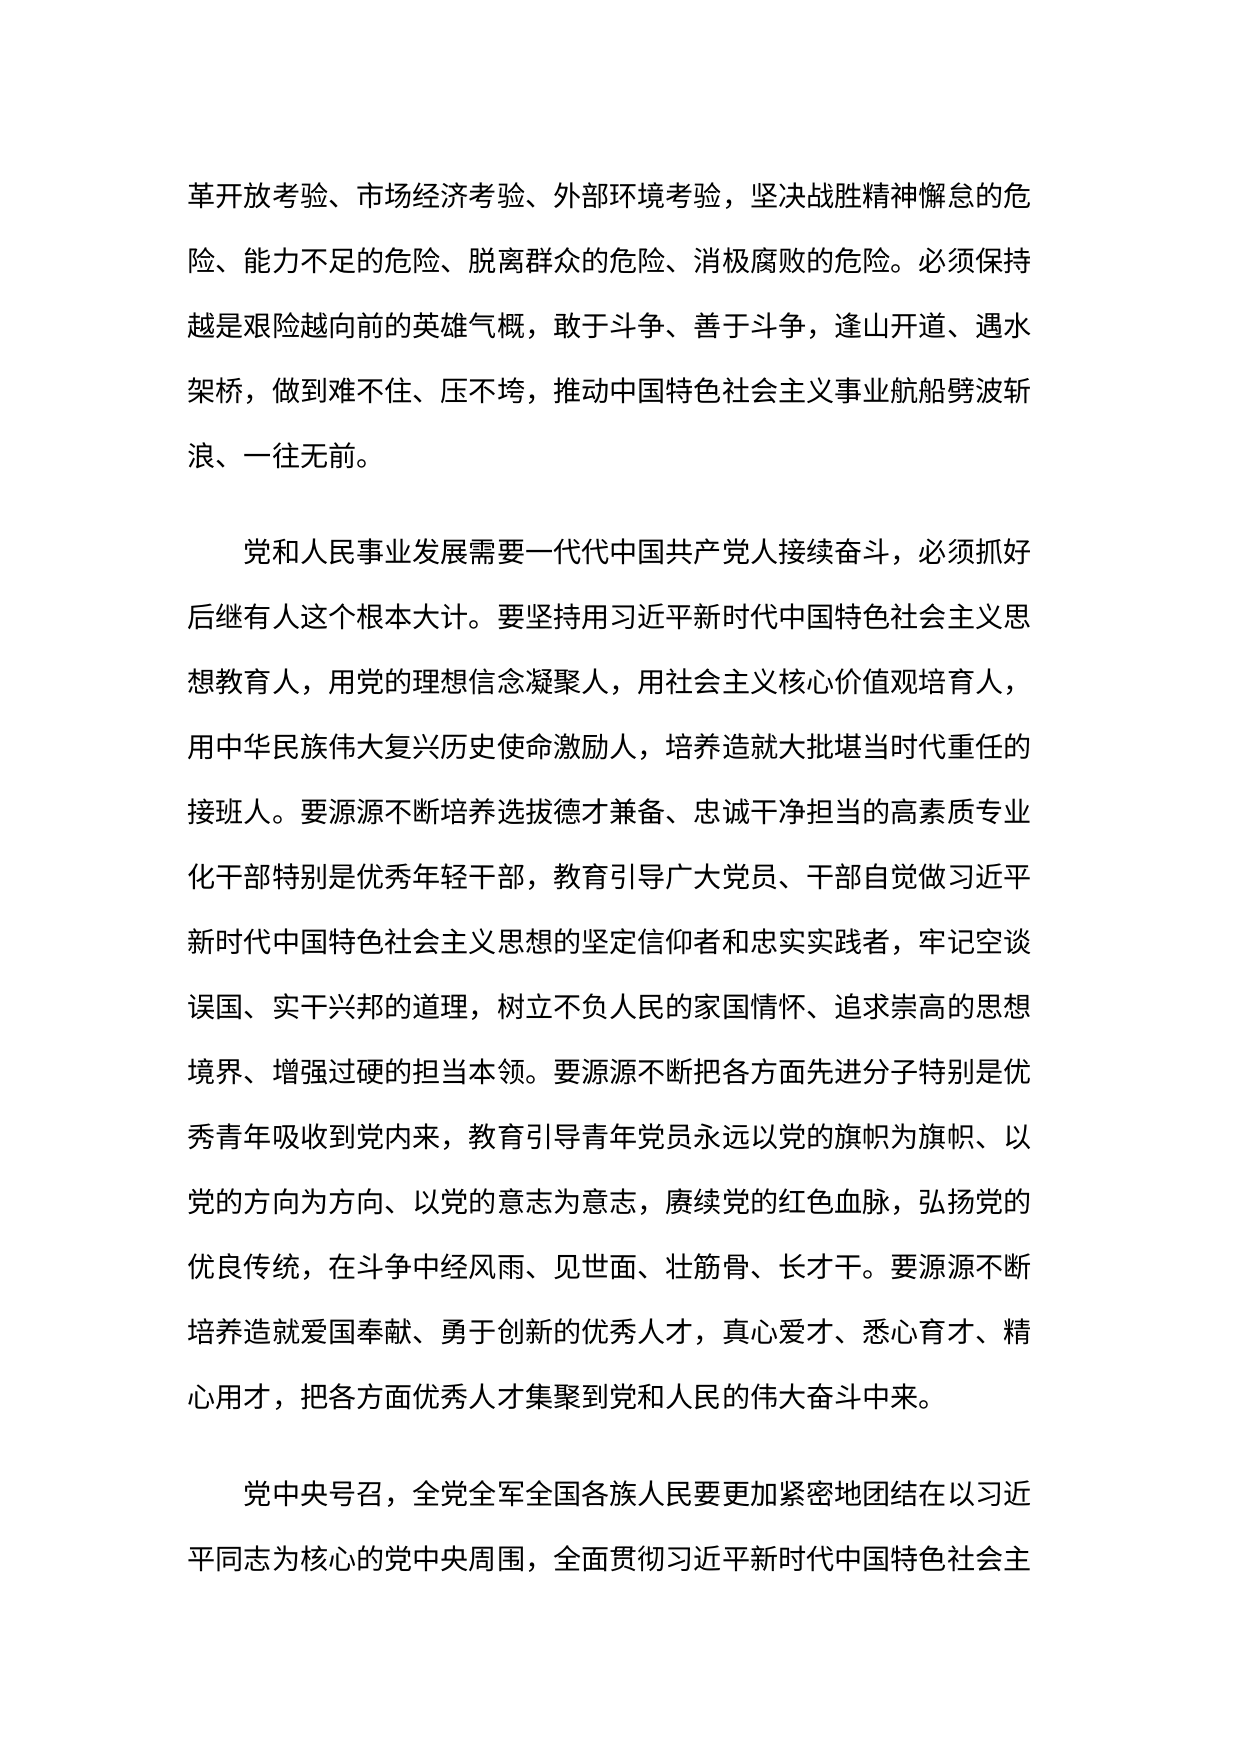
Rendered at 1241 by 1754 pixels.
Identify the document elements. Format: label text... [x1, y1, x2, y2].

text 党和人民事业发展需要一代代中国共产党人接续奋斗，必须抓好后继有人这个根本大计。要坚持用习近平新时代中国特色社会主义思想教育人，用党的理想信念凝聚人，用社会主义核心价值观培育人，用中华民族伟大复兴历史使命激励人，培养造就大批堪当时代重任的接班人。要源源不断培养选拔德才兼备、忠诚干净担当的高素质专业化干部特别是优秀年轻干部，教育引导广大党员、干部自觉做习近平新时代中国特色社会主义思想的坚定信仰者和忠实实践者，牢记空谈误国、实干兴邦的道理，树立不负人民的家国情怀、追求崇高的思想境界、增强过硬的担当本领。要源源不断把各方面先进分子特别是优秀青年吸收到党内来，教育引导青年党员永远以党的旗帜为旗帜、以党的方向为方向、以党的意志为意志，赓续党的红色血脉，弘扬党的优良传统，在斗争中经风雨、见世面、壮筋骨、长才干。要源源不断培养造就爱国奉献、勇于创新的优秀人才，真心爱才、悉心育才、精心用才，把各方面优秀人才集聚到党和人民的伟大奋斗中来。 [187, 518, 1053, 1428]
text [187, 162, 1053, 487]
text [187, 1459, 1053, 1589]
